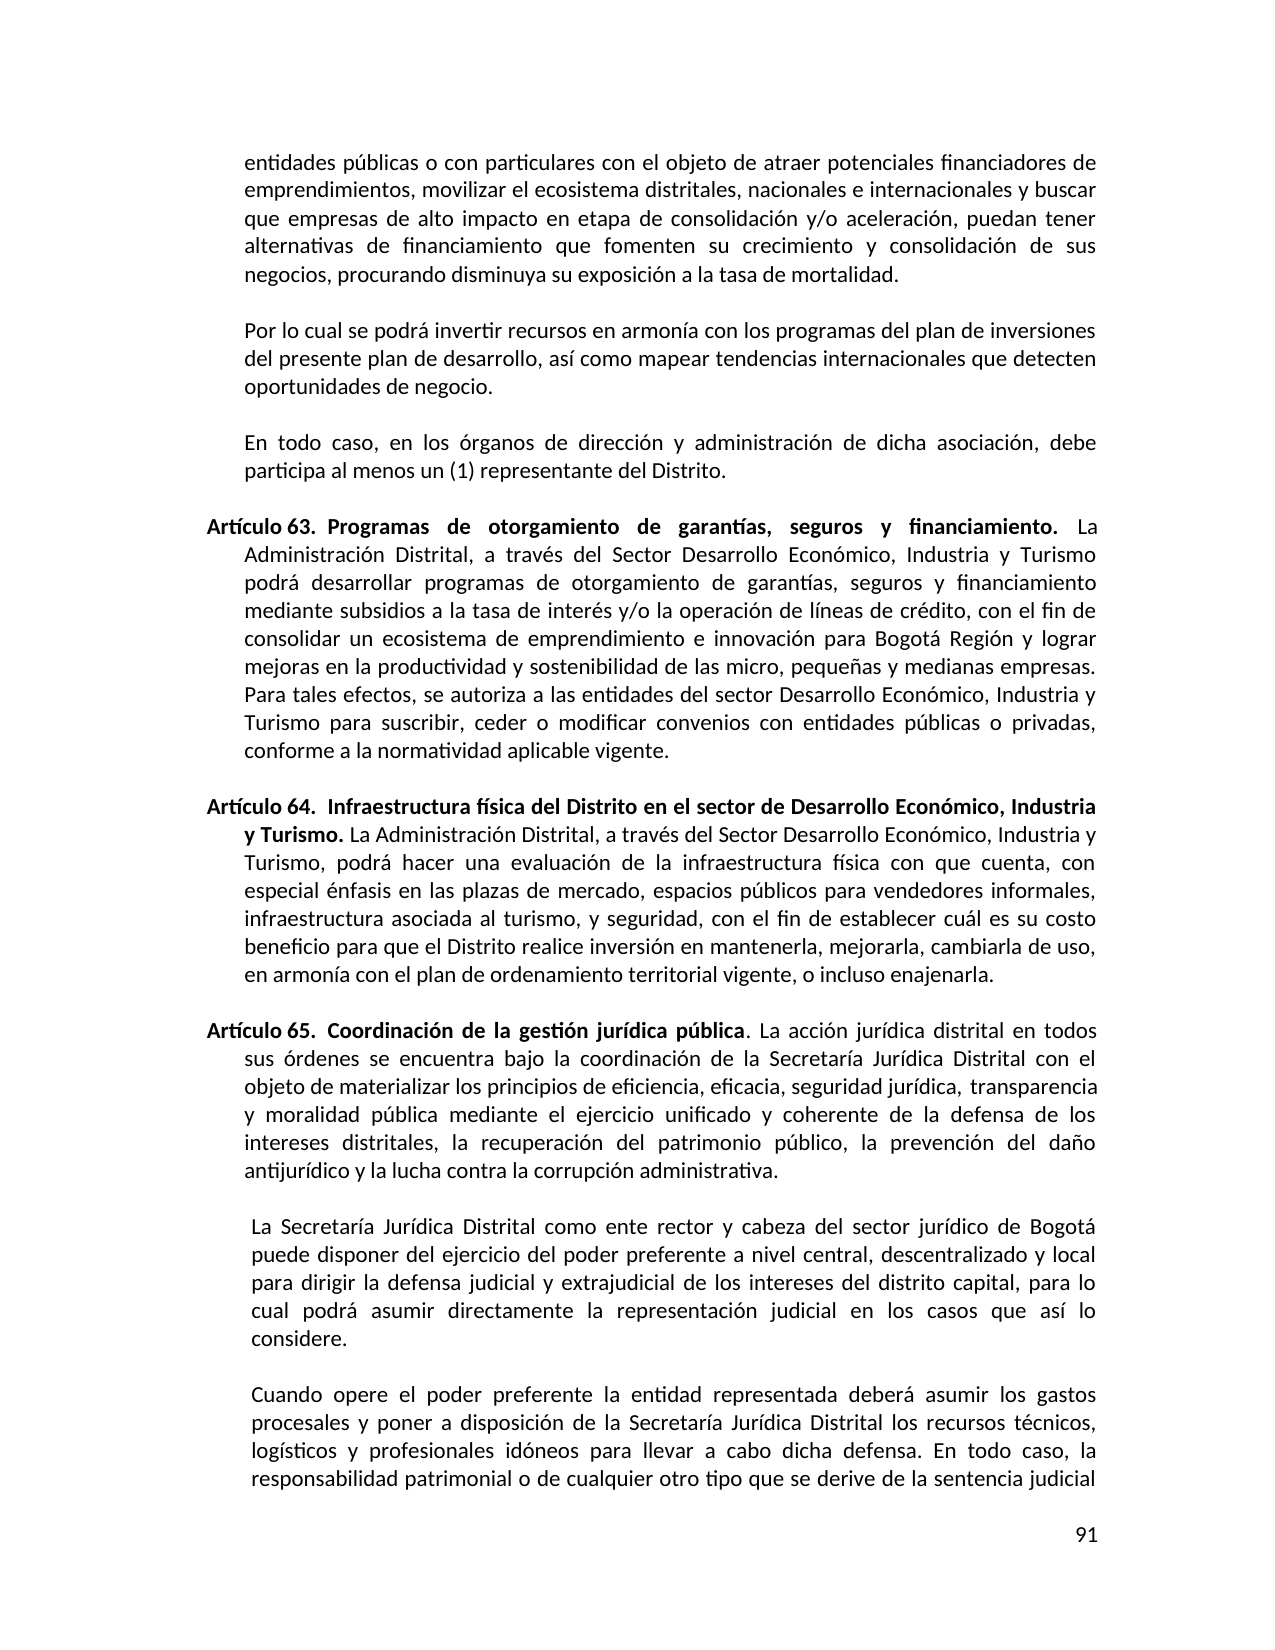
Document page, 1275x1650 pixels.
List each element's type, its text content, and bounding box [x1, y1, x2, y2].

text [244, 148, 1098, 288]
text En todo caso, en los órganos de dirección y administración de dicha asociación, debe participa al menos un (1) representante del Distrito. [244, 428, 1098, 484]
list Infraestructura física del Distrito en el sector de Desarrollo Económico, Industria y Turismo. La Administración Distrital, a través del Sector Desarrollo Económico, Industria y Turismo, podrá hacer una evaluación de la infraestructura física con que cuenta, con especial énfasis en las plazas de mercado, espacios públicos para vendedores informales, infraestructura asociada al turismo, y seguridad, con el fin de establecer cuál es su costo beneficio para que el Distrito realice inversión en mantenerla, mejorarla, cambiarla de uso, en armonía con el plan de ordenamiento territorial vigente, o incluso enajenarla. [207, 792, 1098, 988]
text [251, 1381, 1098, 1493]
text Por lo cual se podrá invertir recursos en armonía con los programas del plan de inversiones del presente plan de desarrollo, así como mapear tendencias internacionales que detecten oportunidades de negocio. [244, 316, 1098, 400]
list Programas de otorgamiento de garantías, seguros y financiamiento. La Administración Distrital, a través del Sector Desarrollo Económico, Industria y Turismo podrá desarrollar programas de otorgamiento de garantías, seguros y financiamiento mediante subsidios a la tasa de interés y/o la operación de líneas de crédito, con el fin de consolidar un ecosistema de emprendimiento e innovación para Bogotá Región y lograr mejoras en la productividad y sostenibilidad de las micro, pequeñas y medianas empresas. Para tales efectos, se autoriza a las entidades del sector Desarrollo Económico, Industria y Turismo para suscribir, ceder o modificar convenios con entidades públicas o privadas, conforme a la normatividad aplicable vigente. [207, 512, 1098, 764]
list Coordinación de la gestión jurídica pública. La acción jurídica distrital en todos sus órdenes se encuentra bajo la coordinación de la Secretaría Jurídica Distrital con el objeto de materializar los principios de eficiencia, eficacia, seguridad jurídica, transparencia y moralidad pública mediante el ejercicio unificado y coherente de la defensa de los intereses distritales, la recuperación del patrimonio público, la prevención del daño antijurídico y la lucha contra la corrupción administrativa. [207, 1016, 1098, 1184]
text La Secretaría Jurídica Distrital como ente rector y cabeza del sector jurídico de Bogotá puede disponer del ejercicio del poder preferente a nivel central, descentralizado y local para dirigir la defensa judicial y extrajudicial de los intereses del distrito capital, para lo cual podrá asumir directamente la representación judicial en los casos que así lo considere. [251, 1212, 1098, 1352]
